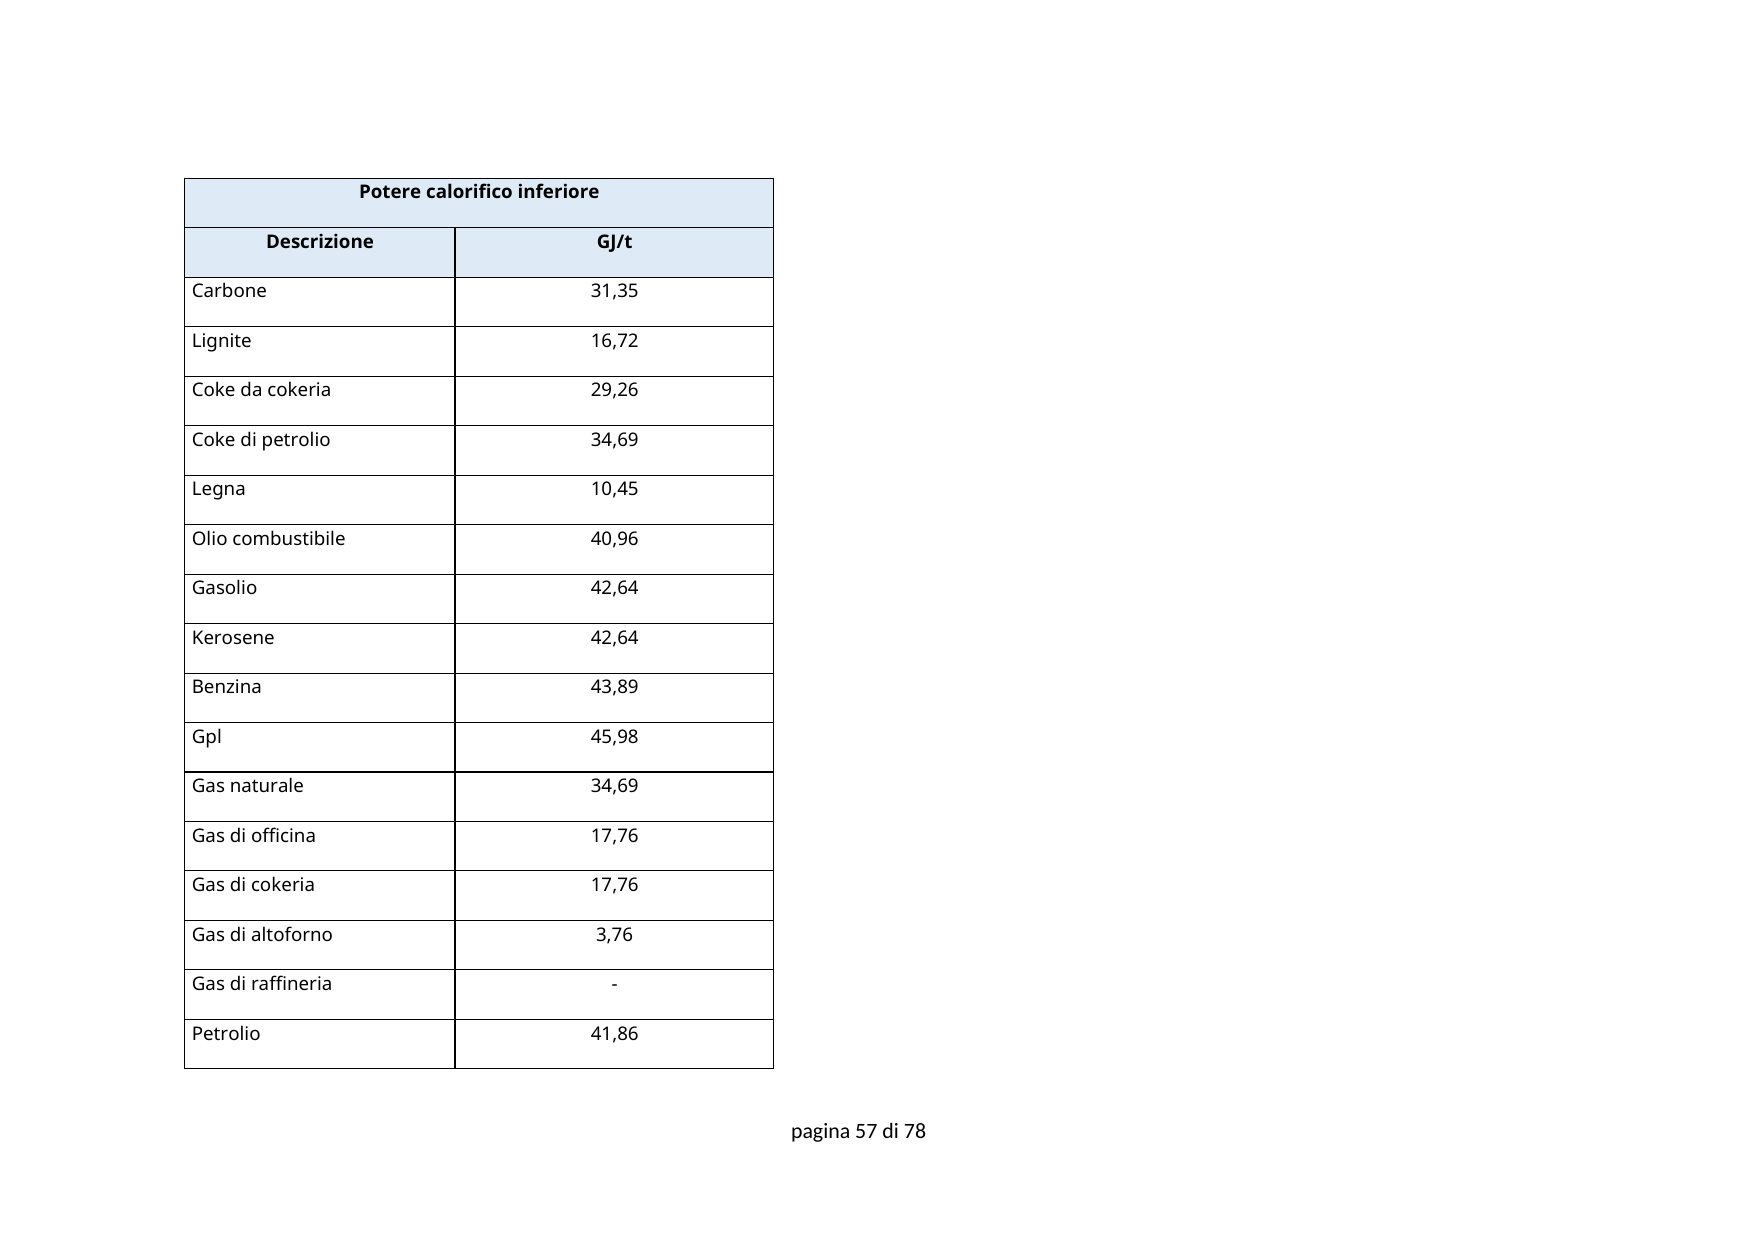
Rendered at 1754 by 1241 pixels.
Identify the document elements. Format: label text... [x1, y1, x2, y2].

table_cell 45,98 [456, 723, 773, 771]
table_cell Gas di officina [185, 822, 454, 870]
table_cell Coke da cokeria [185, 377, 454, 425]
table_cell 41,86 [456, 1020, 773, 1068]
table_cell Gas di altoforno [185, 921, 454, 969]
table_cell 17,76 [456, 871, 773, 920]
table_cell Coke di petrolio [185, 426, 454, 474]
table_cell 43,89 [456, 674, 773, 722]
table_cell 17,76 [456, 822, 773, 870]
table_cell Kerosene [185, 624, 454, 672]
table_cell Gasolio [185, 575, 454, 623]
table_cell Legna [185, 476, 454, 524]
table_cell Gas di cokeria [185, 871, 454, 920]
table_cell 29,26 [456, 377, 773, 425]
table_cell Petrolio [185, 1020, 454, 1068]
table_cell GJ/t [456, 228, 773, 277]
table_cell Benzina [185, 674, 454, 722]
table_cell Gpl [185, 723, 454, 771]
table_cell 34,69 [456, 773, 773, 821]
table_cell 40,96 [456, 525, 773, 573]
table_cell 42,64 [456, 624, 773, 672]
table_cell Olio combustibile [185, 525, 454, 573]
table_cell 16,72 [456, 327, 773, 376]
table_cell 34,69 [456, 426, 773, 474]
table_header Potere calorifico inferiore [185, 179, 773, 227]
table_cell Lignite [185, 327, 454, 376]
table_cell 3,76 [456, 921, 773, 969]
table_cell Descrizione [185, 228, 454, 277]
table_cell - [456, 970, 773, 1019]
table_cell Gas naturale [185, 773, 454, 821]
table_cell Gas di raffineria [185, 970, 454, 1019]
table_cell 10,45 [456, 476, 773, 524]
table_cell Carbone [185, 278, 454, 326]
table_cell 42,64 [456, 575, 773, 623]
table_cell 31,35 [456, 278, 773, 326]
